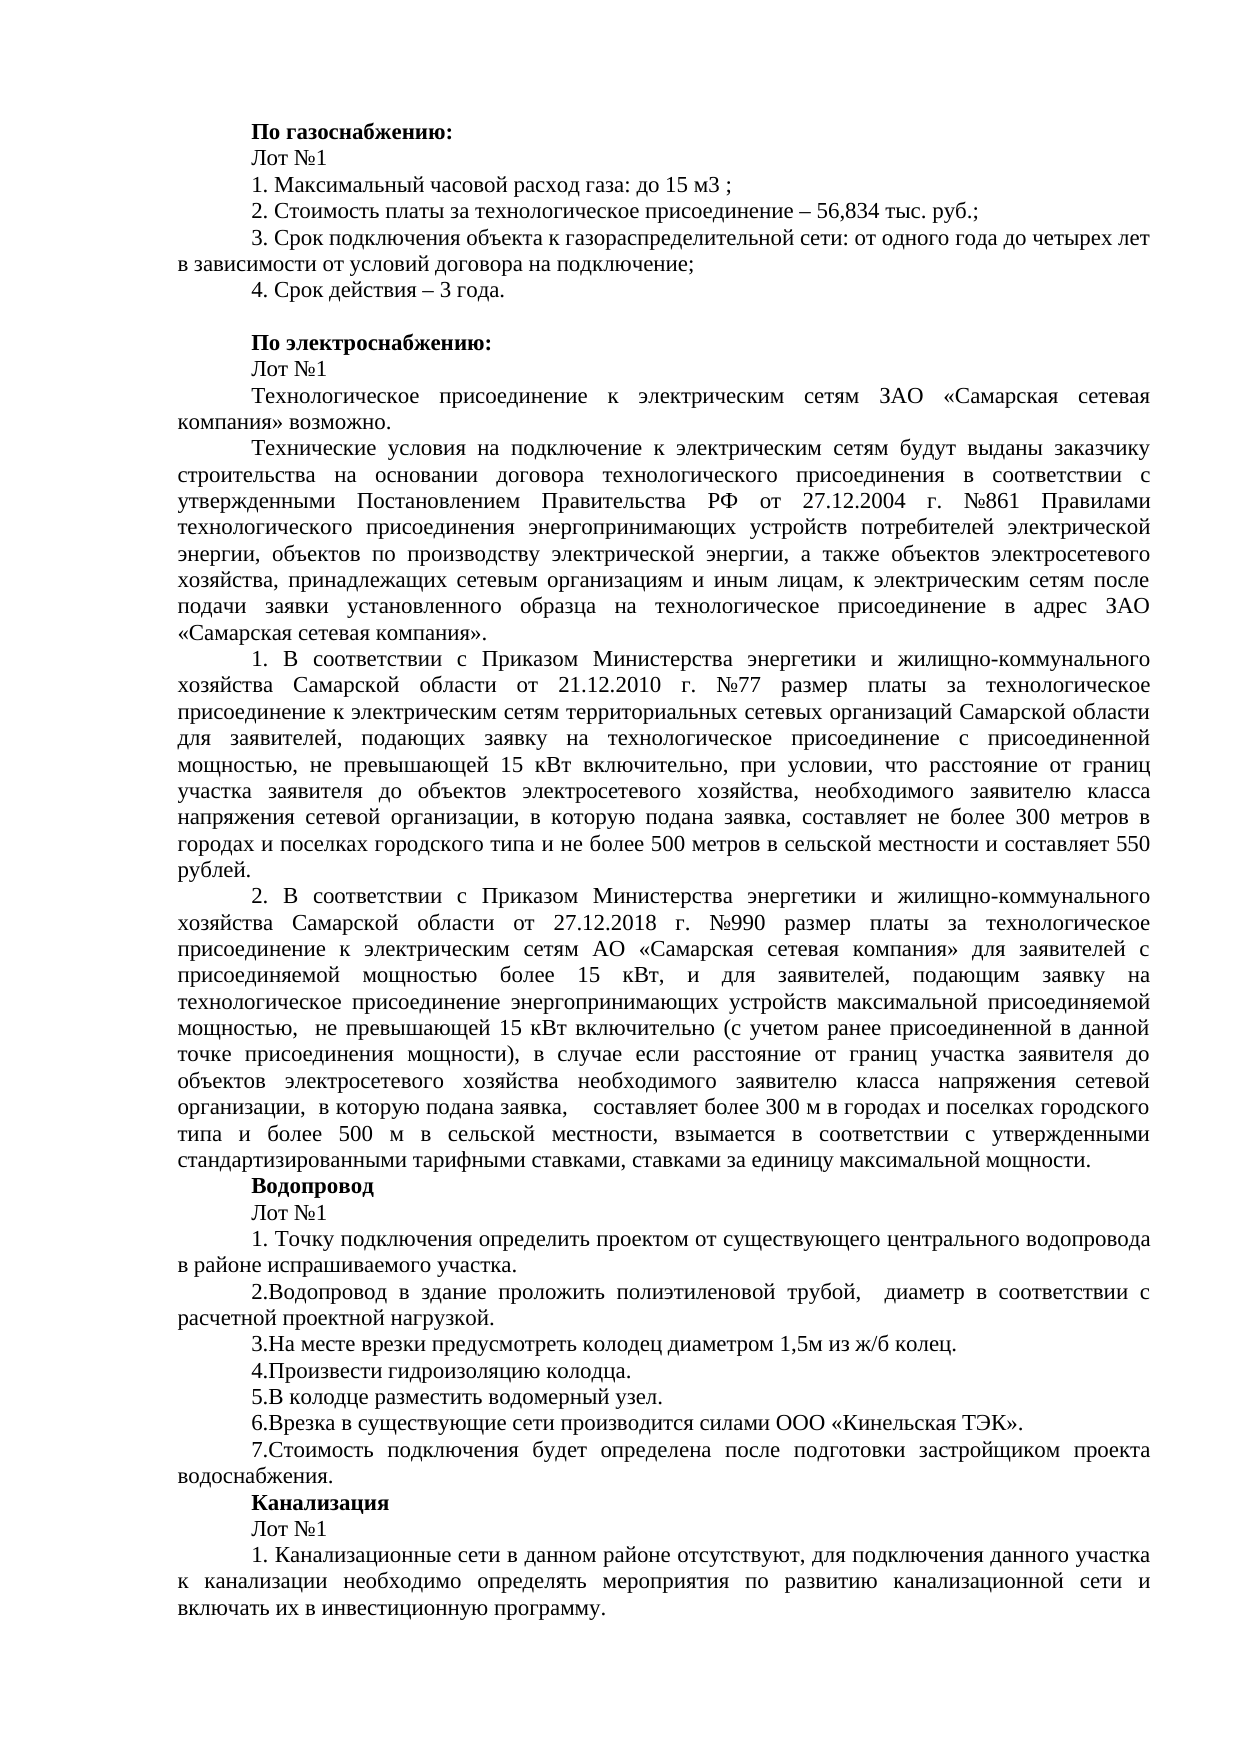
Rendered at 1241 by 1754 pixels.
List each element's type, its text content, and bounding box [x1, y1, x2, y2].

text Лот №1 [177, 1515, 1152, 1541]
text Канализация [177, 1488, 1152, 1515]
text Лот №1 [177, 144, 1152, 171]
text 4.Произвести гидроизоляцию колодца. [177, 1357, 1152, 1383]
text 6.Врезка в существующие сети производится силами ООО «Кинельская ТЭК». [177, 1409, 1152, 1436]
text 2. Стоимость платы за технологическое присоединение – 56,834 тыс. руб.; [177, 197, 1152, 223]
text 1. Максимальный часовой расход газа: до 15 м3 ; [177, 171, 1152, 197]
text 3.На месте врезки предусмотреть колодец диаметром 1,5м из ж/б колец. [177, 1330, 1152, 1357]
text Лот №1 [177, 355, 1152, 382]
text 1. Точку подключения определить проектом от существующего центрального водопровода в районе испрашиваемого участка. [177, 1225, 1152, 1278]
text По электроснабжению: [177, 329, 1152, 355]
text 1. В соответствии с Приказом Министерства энергетики и жилищно-коммунального хозяйства Самарской области от 21.12.2010 г. №77 размер платы за технологическое присоединение к электрическим сетям территориальных сетевых организаций Самарской области для заявителей, подающих заявку на технологическое присоединение с присоединенной мощностью, не превышающей 15 кВт включительно, при условии, что расстояние от границ участка заявителя до объектов электросетевого хозяйства, необходимого заявителю класса напряжения сетевой организации, в которую подана заявка, составляет не более 300 метров в городах и поселках городского типа и не более 500 метров в сельской местности и составляет 550 рублей. [177, 645, 1152, 882]
text 5.В колодце разместить водомерный узел. [177, 1383, 1152, 1409]
text Технические условия на подключение к электрическим сетям будут выданы заказчику строительства на основании договора технологического присоединения в соответствии с утвержденными Постановлением Правительства РФ от 27.12.2004 г. №861 Правилами технологического присоединения энергопринимающих устройств потребителей электрической энергии, объектов по производству электрической энергии, а также объектов электросетевого хозяйства, принадлежащих сетевым организациям и иным лицам, к электрическим сетям после подачи заявки установленного образца на технологическое присоединение в адрес ЗАО «Самарская сетевая компания». [177, 434, 1152, 645]
text 2.Водопровод в здание проложить полиэтиленовой трубой, диаметр в соответствии с расчетной проектной нагрузкой. [177, 1278, 1152, 1330]
text Лот №1 [177, 1199, 1152, 1225]
text 2. В соответствии с Приказом Министерства энергетики и жилищно-коммунального хозяйства Самарской области от 27.12.2018 г. №990 размер платы за технологическое присоединение к электрическим сетям АО «Самарская сетевая компания» для заявителей с присоединяемой мощностью более 15 кВт, и для заявителей, подающим заявку на технологическое присоединение энергопринимающих устройств максимальной присоединяемой мощностью, не превышающей 15 кВт включительно (с учетом ранее присоединенной в данной точке присоединения мощности), в случае если расстояние от границ участка заявителя до объектов электросетевого хозяйства необходимого заявителю класса напряжения сетевой организации, в которую подана заявка, составляет более 300 м в городах и поселках городского типа и более 500 м в сельской местности, взымается в соответствии с утвержденными стандартизированными тарифными ставками, ставками за единицу максимальной мощности. [177, 882, 1152, 1172]
text 7.Стоимость подключения будет определена после подготовки застройщиком проекта водоснабжения. [177, 1436, 1152, 1488]
text Технологическое присоединение к электрическим сетям ЗАО «Самарская сетевая компания» возможно. [177, 382, 1152, 434]
text 4. Срок действия – 3 года. [177, 276, 1152, 303]
text Водопровод [177, 1172, 1152, 1199]
text 1. Канализационные сети в данном районе отсутствуют, для подключения данного участка к канализации необходимо определять мероприятия по развитию канализационной сети и включать их в инвестиционную программу. [177, 1541, 1152, 1620]
text 3. Срок подключения объекта к газораспределительной сети: от одного года до четырех лет в зависимости от условий договора на подключение; [177, 223, 1152, 276]
text По газоснабжению: [177, 118, 1152, 144]
